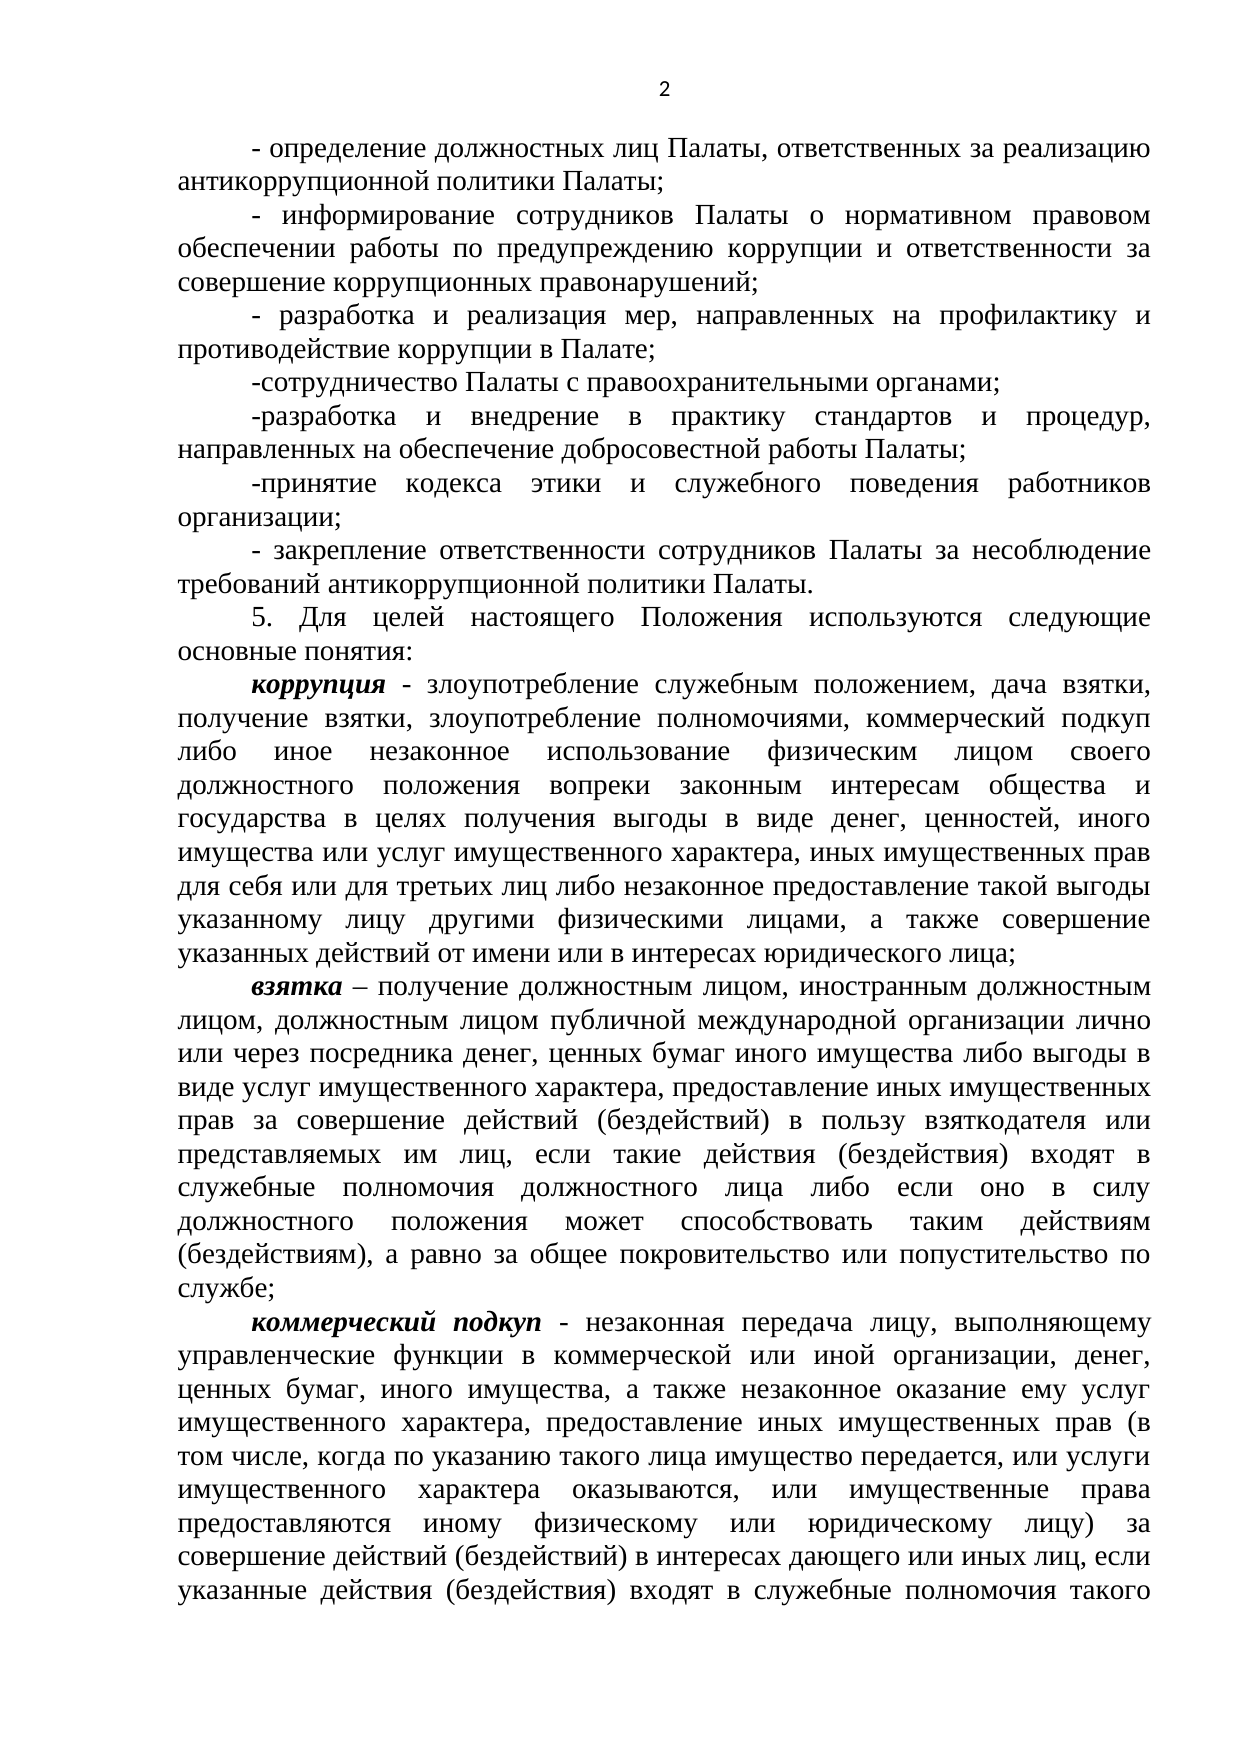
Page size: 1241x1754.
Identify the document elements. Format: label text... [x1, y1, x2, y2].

text - информирование сотрудников Палаты о нормативном правовом обеспечении работы по предупреждению коррупции и ответственности за совершение коррупционных правонарушений; [177, 197, 1152, 297]
text -принятие кодекса этики и служебного поведения работников организации; [177, 465, 1152, 532]
text - определение должностных лиц Палаты, ответственных за реализацию антикоррупционной политики Палаты; [177, 130, 1152, 197]
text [177, 1304, 1152, 1606]
text - закрепление ответственности сотрудников Палаты за несоблюдение требований антикоррупционной политики Палаты. [177, 532, 1152, 599]
text -разработка и внедрение в практику стандартов и процедур, направленных на обеспечение добросовестной работы Палаты; [177, 398, 1152, 465]
text взятка – получение должностным лицом, иностранным должностным лицом, должностным лицом публичной международной организации лично или через посредника денег, ценных бумаг иного имущества либо выгоды в виде услуг имущественного характера, предоставление иных имущественных прав за совершение действий (бездействий) в пользу взяткодателя или представляемых им лиц, если такие действия (бездействия) входят в служебные полномочия должностного лица либо если оно в силу должностного положения может способствовать таким действиям (бездействиям), а равно за общее покровительство или попустительство по службе; [177, 968, 1152, 1304]
text 5. Для целей настоящего Положения используются следующие основные понятия: [177, 599, 1152, 666]
text -сотрудничество Палаты с правоохранительными органами; [177, 364, 1152, 398]
text - разработка и реализация мер, направленных на профилактику и противодействие коррупции в Палате; [177, 297, 1152, 364]
text коррупция - злоупотребление служебным положением, дача взятки, получение взятки, злоупотребление полномочиями, коммерческий подкуп либо иное незаконное использование физическим лицом своего должностного положения вопреки законным интересам общества и государства в целях получения выгоды в виде денег, ценностей, иного имущества или услуг имущественного характера, иных имущественных прав для себя или для третьих лиц либо незаконное предоставление такой выгоды указанному лицу другими физическими лицами, а также совершение указанных действий от имени или в интересах юридического лица; [177, 666, 1152, 968]
